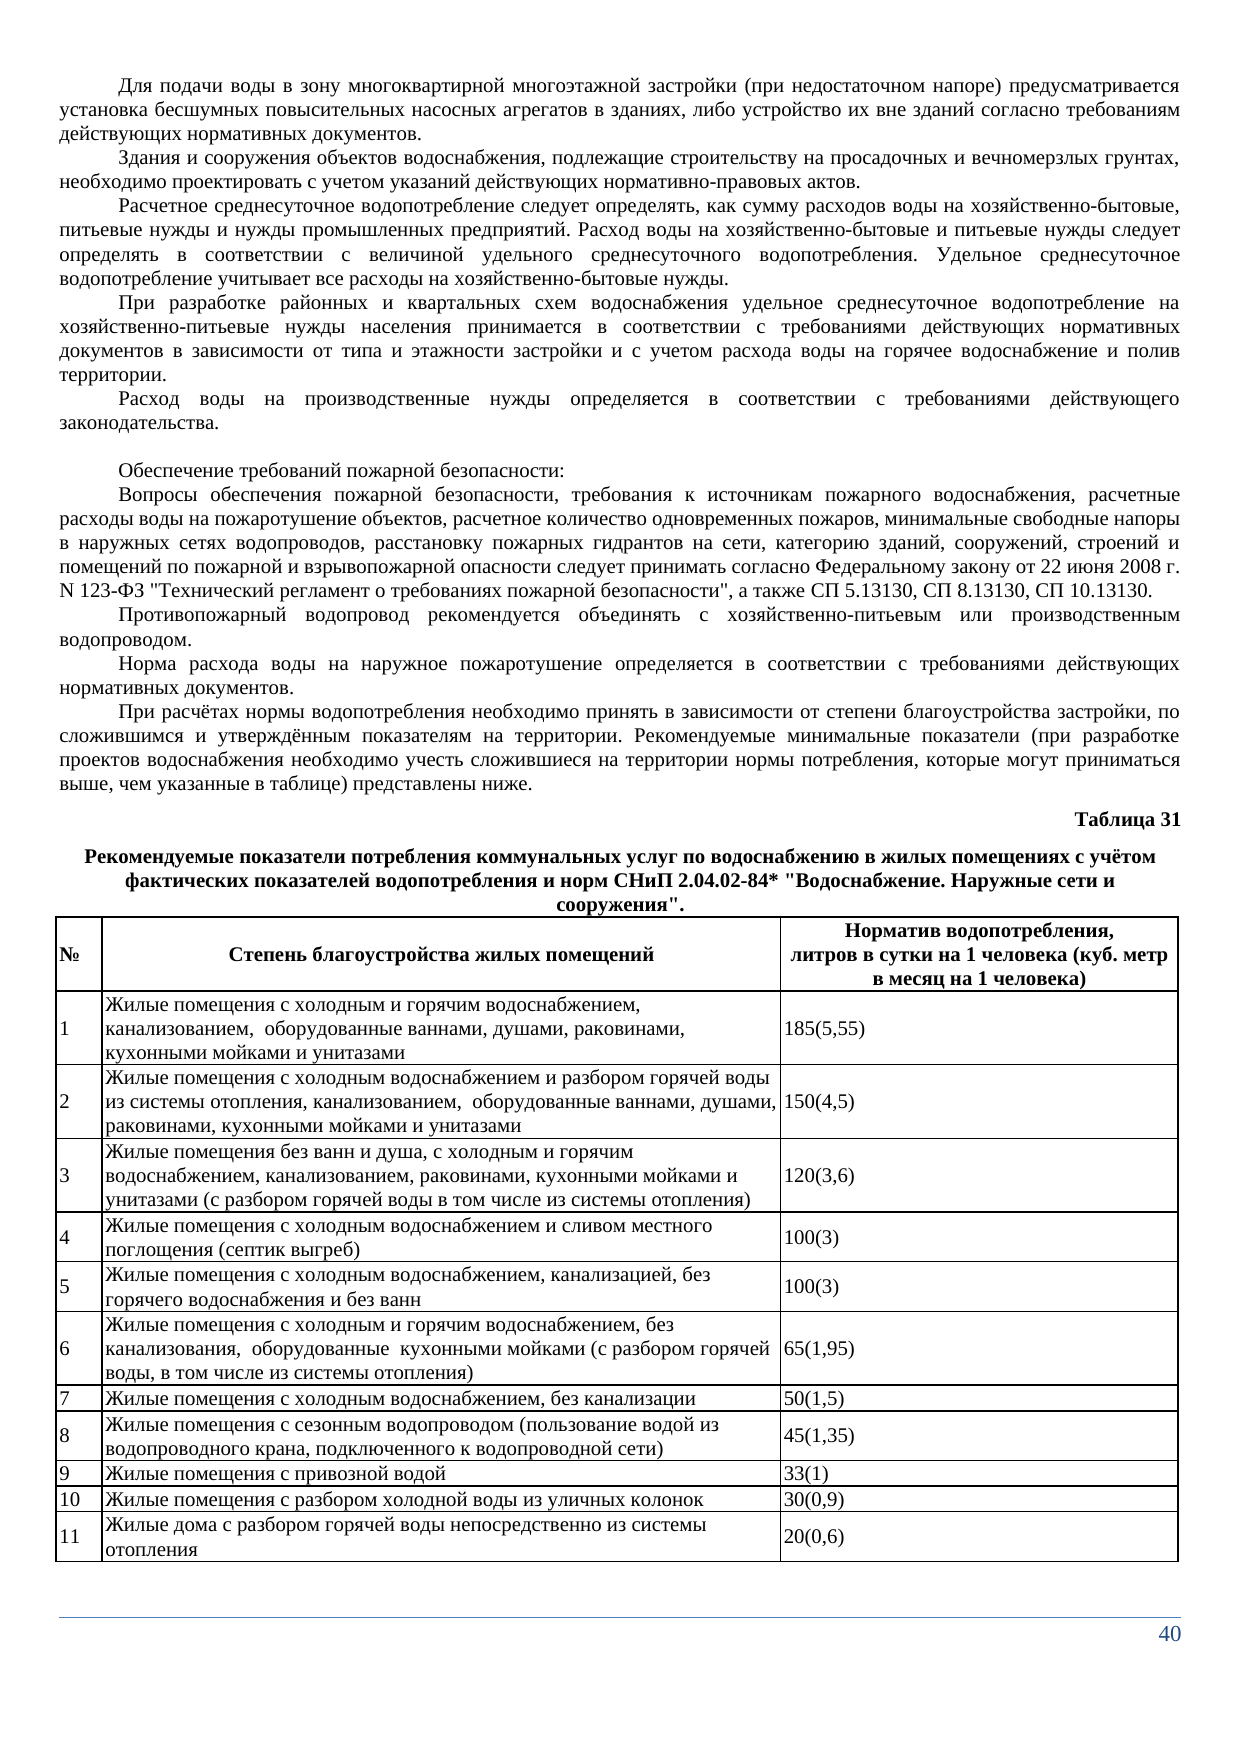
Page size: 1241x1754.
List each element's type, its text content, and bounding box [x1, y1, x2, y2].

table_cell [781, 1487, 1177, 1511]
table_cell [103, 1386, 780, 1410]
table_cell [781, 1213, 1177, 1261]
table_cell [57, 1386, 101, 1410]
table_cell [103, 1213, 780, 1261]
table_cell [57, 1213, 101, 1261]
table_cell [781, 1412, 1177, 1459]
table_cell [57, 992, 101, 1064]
text При расчётах нормы водопотребления необходимо принять в зависимости от степени благоустройства застройки, по сложившимся и утверждённым показателям на территории. Рекомендуемые минимальные показатели (при разработке проектов водоснабжения необходимо учесть сложившиеся на территории нормы потребления, которые могут приниматься выше, чем указанные в таблице) представлены ниже. [59, 699, 1181, 795]
text Здания и сооружения объектов водоснабжения, подлежащие строительству на просадочных и вечномерзлых грунтах, необходимо проектировать с учетом указаний действующих нормативно-правовых актов. [59, 145, 1181, 193]
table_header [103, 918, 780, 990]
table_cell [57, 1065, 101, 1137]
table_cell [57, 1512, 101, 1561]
text Норма расхода воды на наружное пожаротушение определяется в соответствии с требованиями действующих нормативных документов. [59, 651, 1181, 699]
text Расход воды на производственные нужды определяется в соответствии с требованиями действующего законодательства. [59, 386, 1181, 434]
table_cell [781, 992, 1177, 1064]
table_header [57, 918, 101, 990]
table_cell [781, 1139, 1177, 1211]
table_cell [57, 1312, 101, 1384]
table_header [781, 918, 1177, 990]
text Расчетное среднесуточное водопотребление следует определять, как сумму расходов воды на хозяйственно-бытовые, питьевые нужды и нужды промышленных предприятий. Расход воды на хозяйственно-бытовые и питьевые нужды следует определять в соответствии с величиной удельного среднесуточного водопотребления. Удельное среднесуточное водопотребление учитывает все расходы на хозяйственно-бытовые нужды. [59, 193, 1181, 289]
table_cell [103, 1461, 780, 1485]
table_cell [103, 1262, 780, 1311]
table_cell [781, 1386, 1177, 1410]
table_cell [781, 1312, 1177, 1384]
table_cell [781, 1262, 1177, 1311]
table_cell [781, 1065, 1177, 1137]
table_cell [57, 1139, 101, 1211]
text Вопросы обеспечения пожарной безопасности, требования к источникам пожарного водоснабжения, расчетные расходы воды на пожаротушение объектов, расчетное количество одновременных пожаров, минимальные свободные напоры в наружных сетях водопроводов, расстановку пожарных гидрантов на сети, категорию зданий, сооружений, строений и помещений по пожарной и взрывопожарной опасности следует принимать согласно Федеральному закону от 22 июня 2008 г. N 123-ФЗ "Технический регламент о требованиях пожарной безопасности", а также СП 5.13130, СП 8.13130, СП 10.13130. [59, 482, 1181, 602]
text Обеспечение требований пожарной безопасности: [59, 458, 1181, 482]
text При разработке районных и квартальных схем водоснабжения удельное среднесуточное водопотребление на хозяйственно-питьевые нужды населения принимается в соответствии с требованиями действующих нормативных документов в зависимости от типа и этажности застройки и с учетом расхода воды на горячее водоснабжение и полив территории. [59, 289, 1181, 386]
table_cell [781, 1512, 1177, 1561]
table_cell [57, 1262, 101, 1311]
text Противопожарный водопровод рекомендуется объединять с хозяйственно-питьевым или производственным водопроводом. [59, 602, 1181, 651]
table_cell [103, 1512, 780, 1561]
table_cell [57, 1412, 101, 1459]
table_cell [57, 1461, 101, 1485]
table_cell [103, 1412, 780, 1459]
text Рекомендуемые показатели потребления коммунальных услуг по водоснабжению в жилых помещениях с учётом фактических показателей водопотребления и норм СНиП 2.04.02-84* "Водоснабжение. Наружные сети и сооружения". [59, 844, 1181, 916]
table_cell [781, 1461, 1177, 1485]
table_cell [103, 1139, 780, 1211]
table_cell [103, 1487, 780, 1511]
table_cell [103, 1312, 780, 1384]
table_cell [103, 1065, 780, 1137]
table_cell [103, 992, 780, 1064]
text Для подачи воды в зону многоквартирной многоэтажной застройки (при недостаточном напоре) предусматривается установка бесшумных повысительных насосных агрегатов в зданиях, либо устройство их вне зданий согласно требованиям действующих нормативных документов. [59, 73, 1181, 145]
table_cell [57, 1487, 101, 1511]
